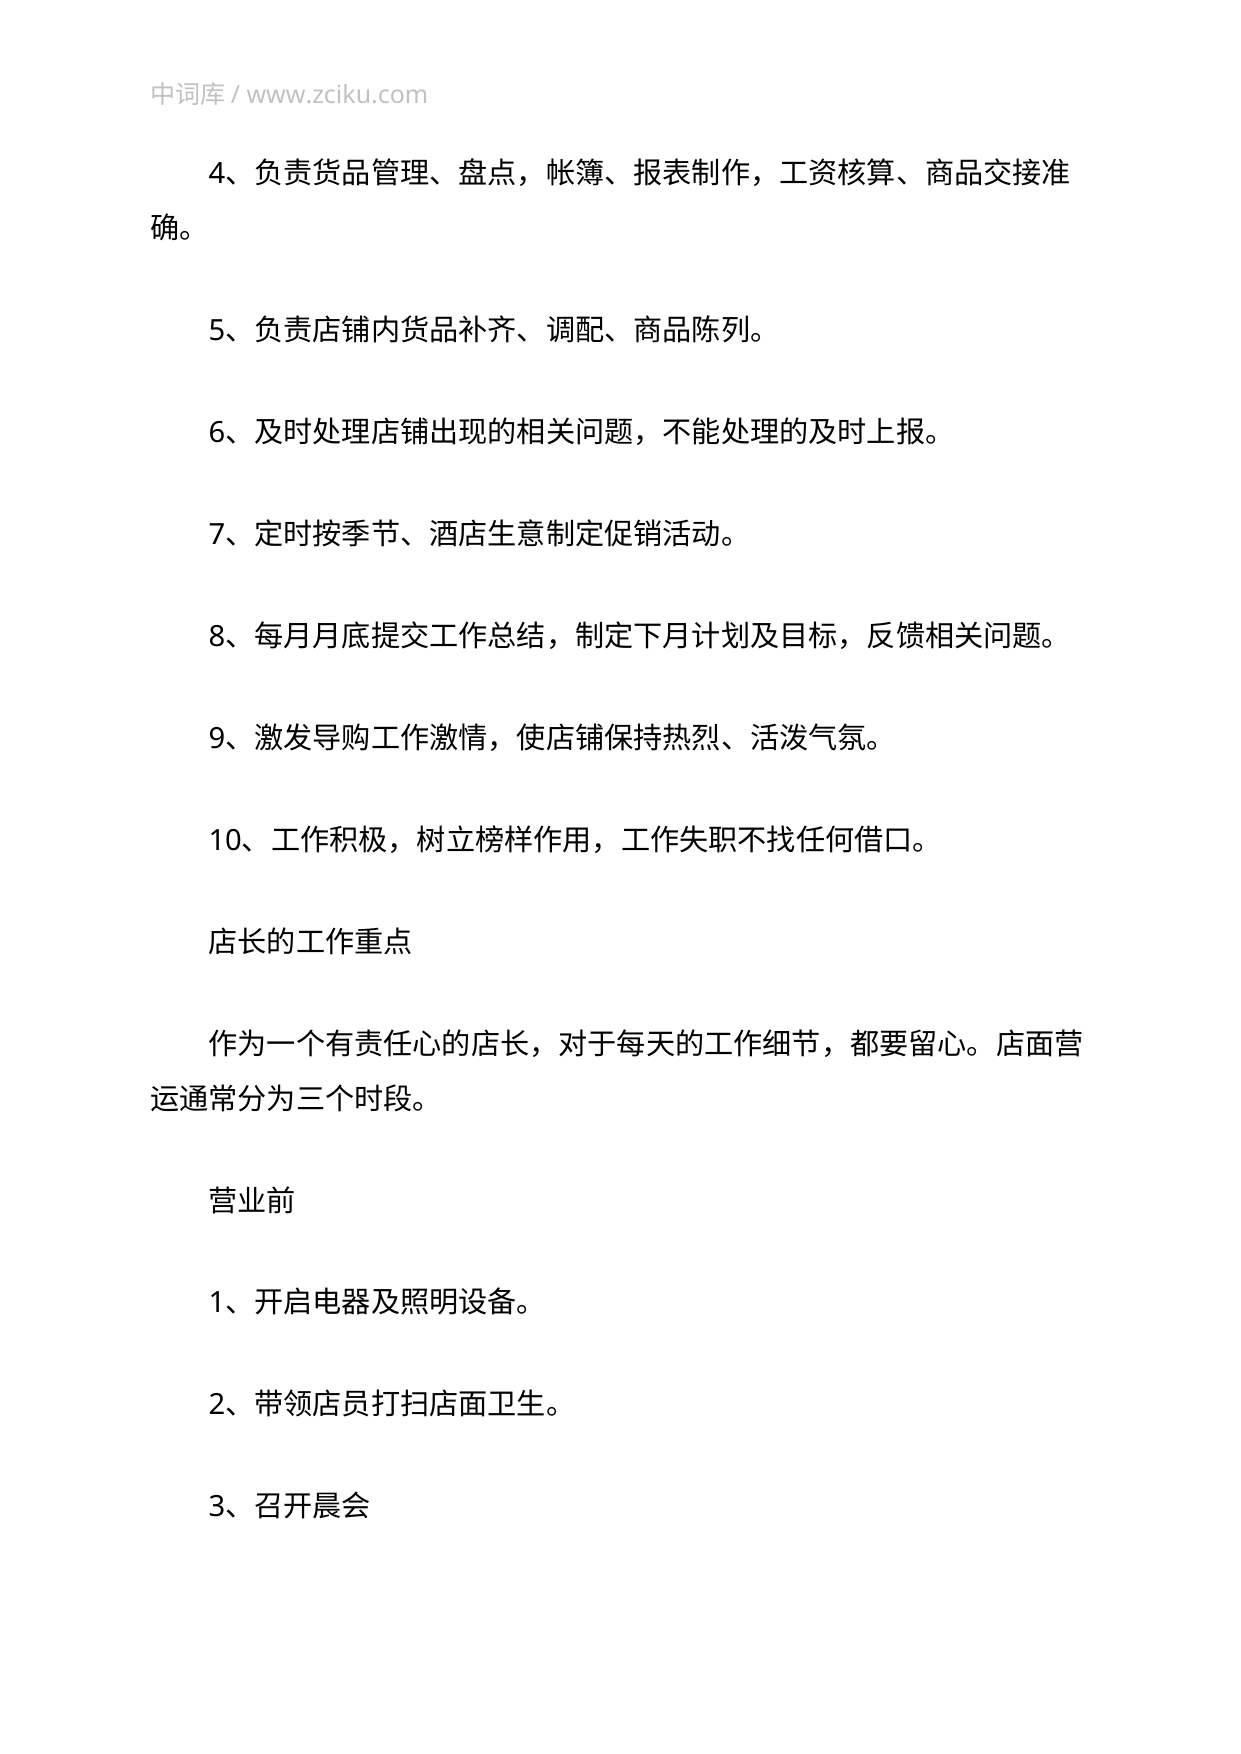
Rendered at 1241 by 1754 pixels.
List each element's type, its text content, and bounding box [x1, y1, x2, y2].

text 1、开启电器及照明设备。 [150, 1279, 1090, 1321]
text 5、负责店铺内货品补齐、调配、商品陈列。 [150, 307, 1090, 349]
text 10、工作积极，树立榜样作用，工作失职不找任何借口。 [150, 817, 1090, 859]
text 7、定时按季节、酒店生意制定促销活动。 [150, 511, 1090, 553]
text 2、带领店员打扫店面卫生。 [150, 1381, 1090, 1423]
text 3、召开晨会 [150, 1483, 1090, 1525]
text 4、负责货品管理、盘点，帐簿、报表制作，工资核算、商品交接准确。 [150, 150, 1090, 247]
text 6、及时处理店铺出现的相关问题，不能处理的及时上报。 [150, 409, 1090, 451]
text 8、每月月底提交工作总结，制定下月计划及目标，反馈相关问题。 [150, 613, 1090, 655]
text 作为一个有责任心的店长，对于每天的工作细节，都要留心。店面营运通常分为三个时段。 [150, 1020, 1090, 1118]
text 店长的工作重点 [150, 919, 1090, 961]
text 营业前 [150, 1177, 1090, 1219]
text 9、激发导购工作激情，使店铺保持热烈、活泼气氛。 [150, 715, 1090, 757]
